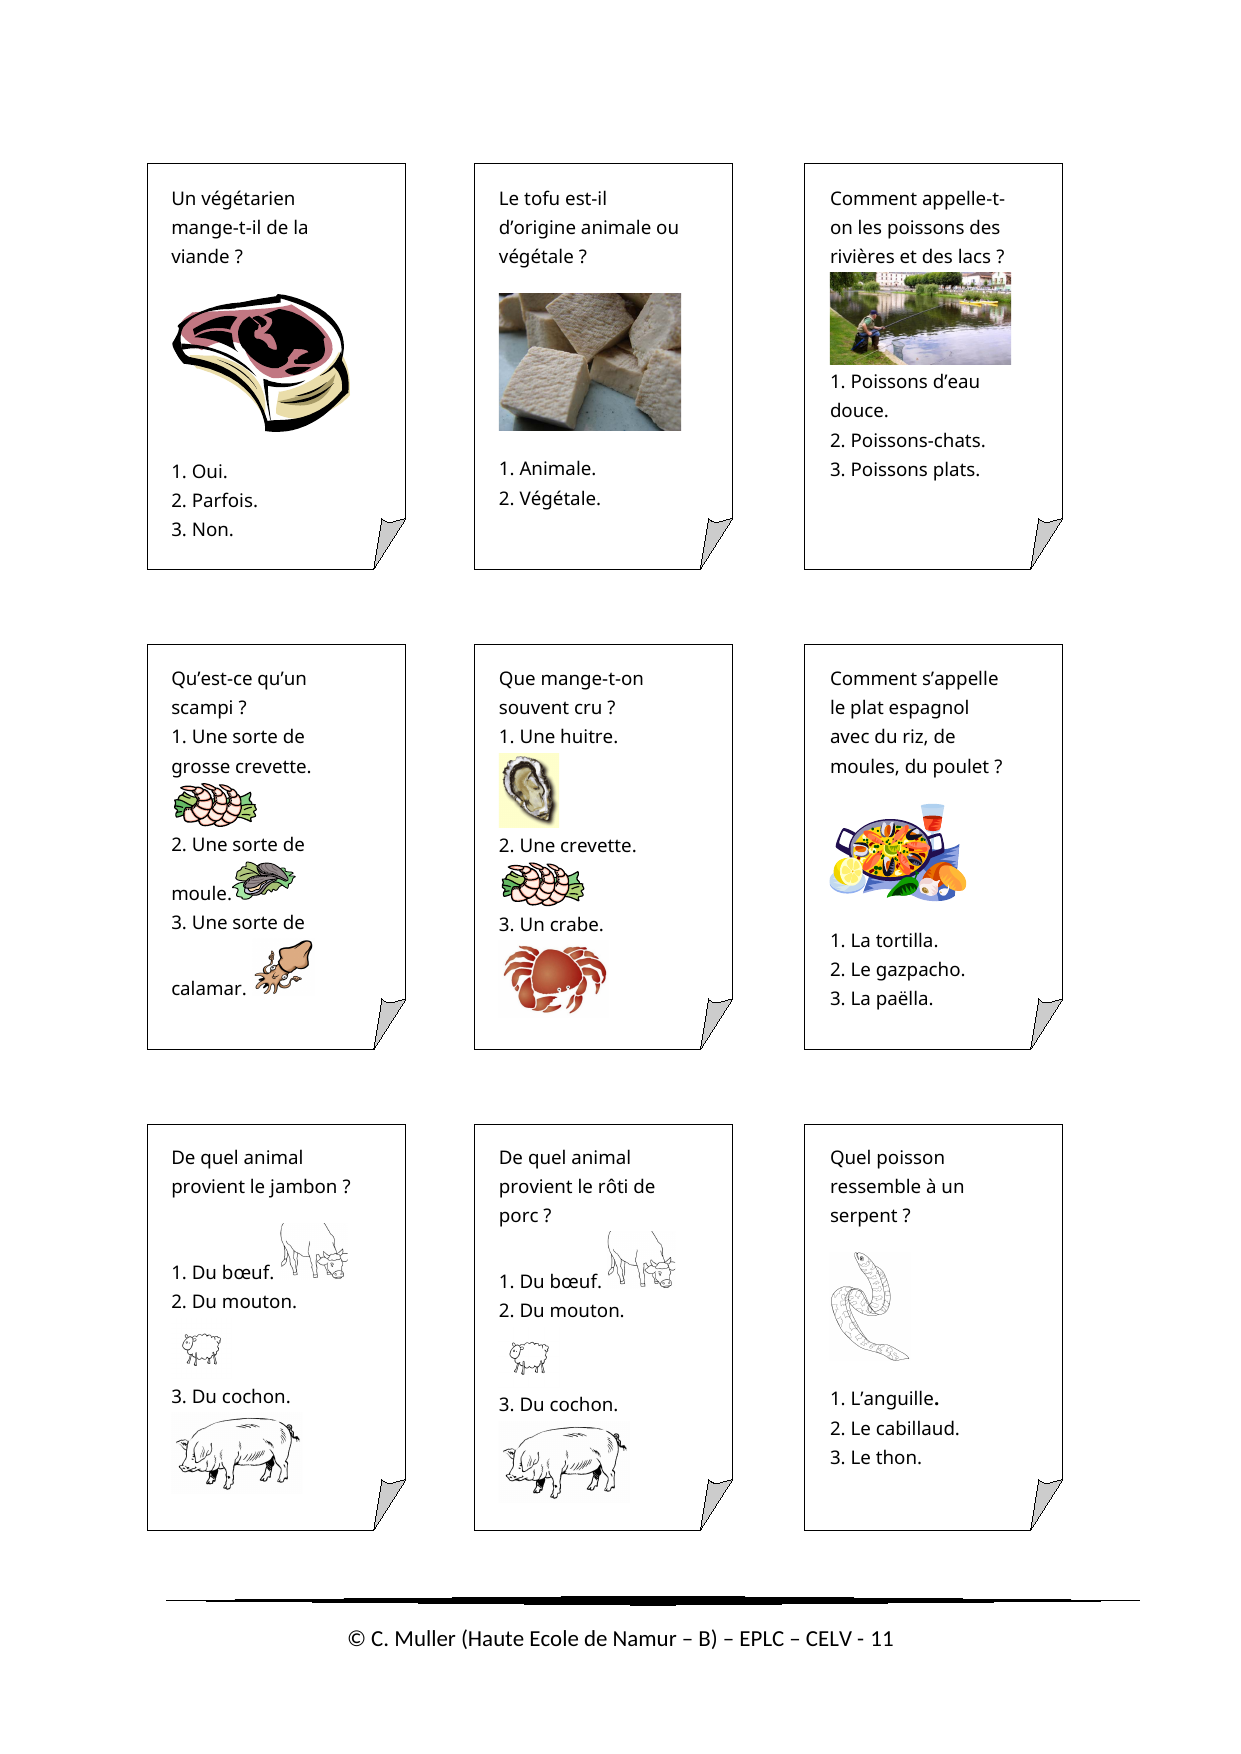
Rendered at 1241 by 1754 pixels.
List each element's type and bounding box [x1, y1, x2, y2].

picture [498, 940, 609, 1018]
picture [252, 938, 315, 996]
picture [280, 1223, 348, 1280]
picture [498, 753, 560, 828]
picture [498, 1421, 630, 1503]
picture [829, 272, 1012, 365]
picture [171, 1318, 232, 1379]
picture [171, 1412, 303, 1494]
picture [607, 1231, 676, 1289]
picture [498, 1327, 560, 1388]
picture [829, 1252, 911, 1361]
picture [498, 293, 682, 431]
